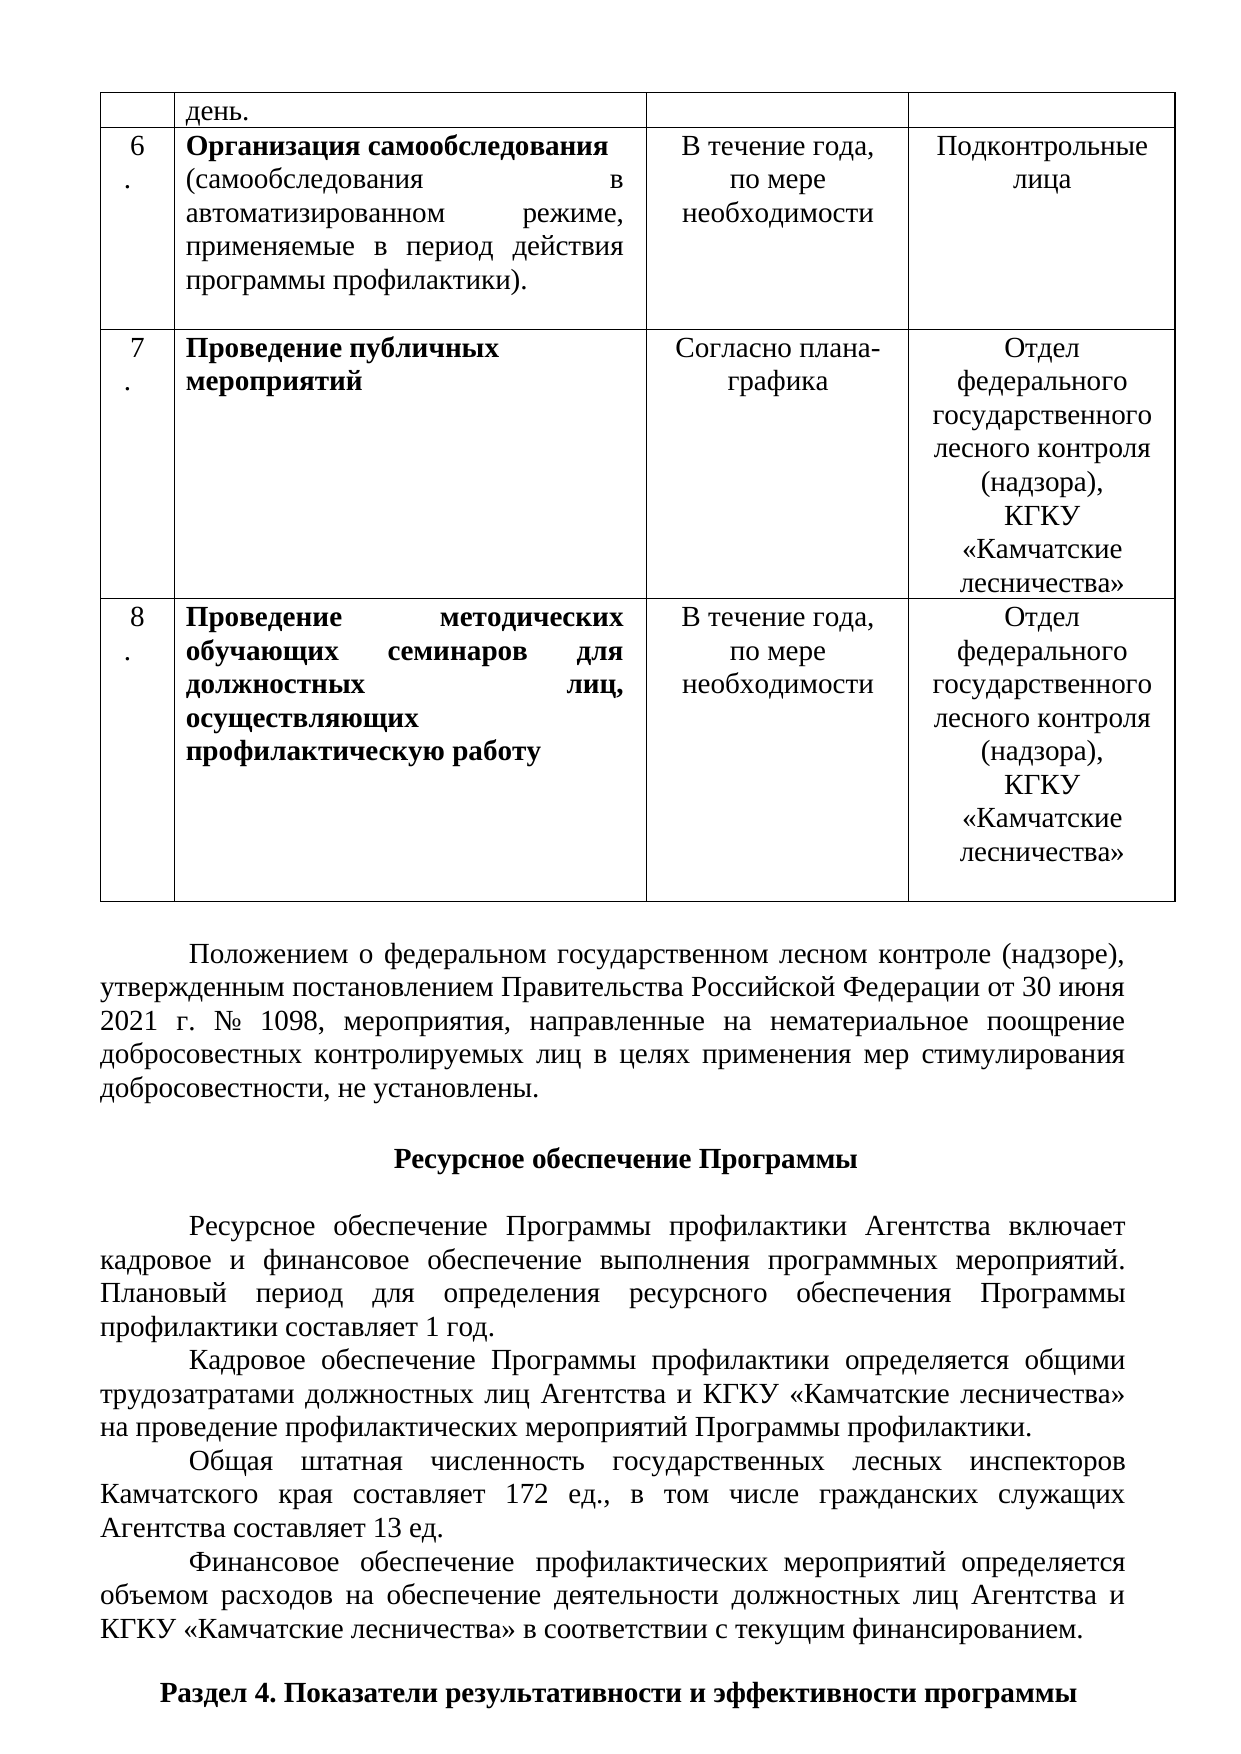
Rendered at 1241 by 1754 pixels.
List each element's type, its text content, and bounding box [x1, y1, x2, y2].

text Ресурсное обеспечение Программы профилактики Агентства включает кадровое и финансовое обеспечение выполнения программных мероприятий. Плановый период для определения ресурсного обеспечения Программы профилактики составляет 1 год. [100, 1208, 1126, 1342]
table_cell 5. [101, 93, 174, 127]
text Положением о федеральном государственном лесном контроле (надзоре), утвержденным постановлением Правительства Российской Федерации от 30 июня 2021 г. № 1098, мероприятия, направленные на нематериальное поощрение добросовестных контролируемых лиц в целях применения мер стимулирования добросовестности, не установлены. [100, 936, 1125, 1103]
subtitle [100, 1676, 1137, 1709]
table_cell Отдел федерального государственного лесного контроля (надзора), КГКУ «Камчатские лесничества» [909, 330, 1174, 598]
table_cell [175, 93, 646, 127]
subtitle Ресурсное обеспечение Программы [115, 1141, 1137, 1175]
table_cell 7. [101, 330, 174, 598]
table_cell Подконтрольные лица [909, 128, 1174, 329]
text Кадровое обеспечение Программы профилактики определяется общими трудозатратами должностных лиц Агентства и КГКУ «Камчатские лесничества» на проведение профилактических мероприятий Программы профилактики. [100, 1342, 1126, 1443]
table_cell Проведение публичных мероприятий [175, 330, 646, 598]
table_cell Согласно плана-графика [647, 330, 908, 598]
text Общая штатная численность государственных лесных инспекторов Камчатского края составляет 172 ед., в том числе гражданских служащих Агентства составляет 13 ед. [100, 1443, 1126, 1544]
table_cell В течение года, по мере необходимости [647, 128, 908, 329]
table_cell 6. [101, 128, 174, 329]
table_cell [909, 93, 1174, 127]
text Финансовое обеспечение профилактических мероприятий определяется объемом расходов на обеспечение деятельности должностных лиц Агентства и КГКУ «Камчатские лесничества» в соответствии с текущим финансированием. [100, 1544, 1126, 1644]
table_cell Отдел федерального государственного лесного контроля (надзора), КГКУ «Камчатские лесничества» [909, 599, 1174, 901]
table_cell Проведение методических обучающих семинаров для должностных лиц, осуществляющих профилактическую работу [175, 599, 646, 901]
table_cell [647, 93, 908, 127]
table_cell Организация самообследования (самообследования в автоматизированном режиме, применяемые в период действия программы профилактики). [175, 128, 646, 329]
table_cell В течение года, по мере необходимости [647, 599, 908, 901]
table_cell 8. [101, 599, 174, 901]
